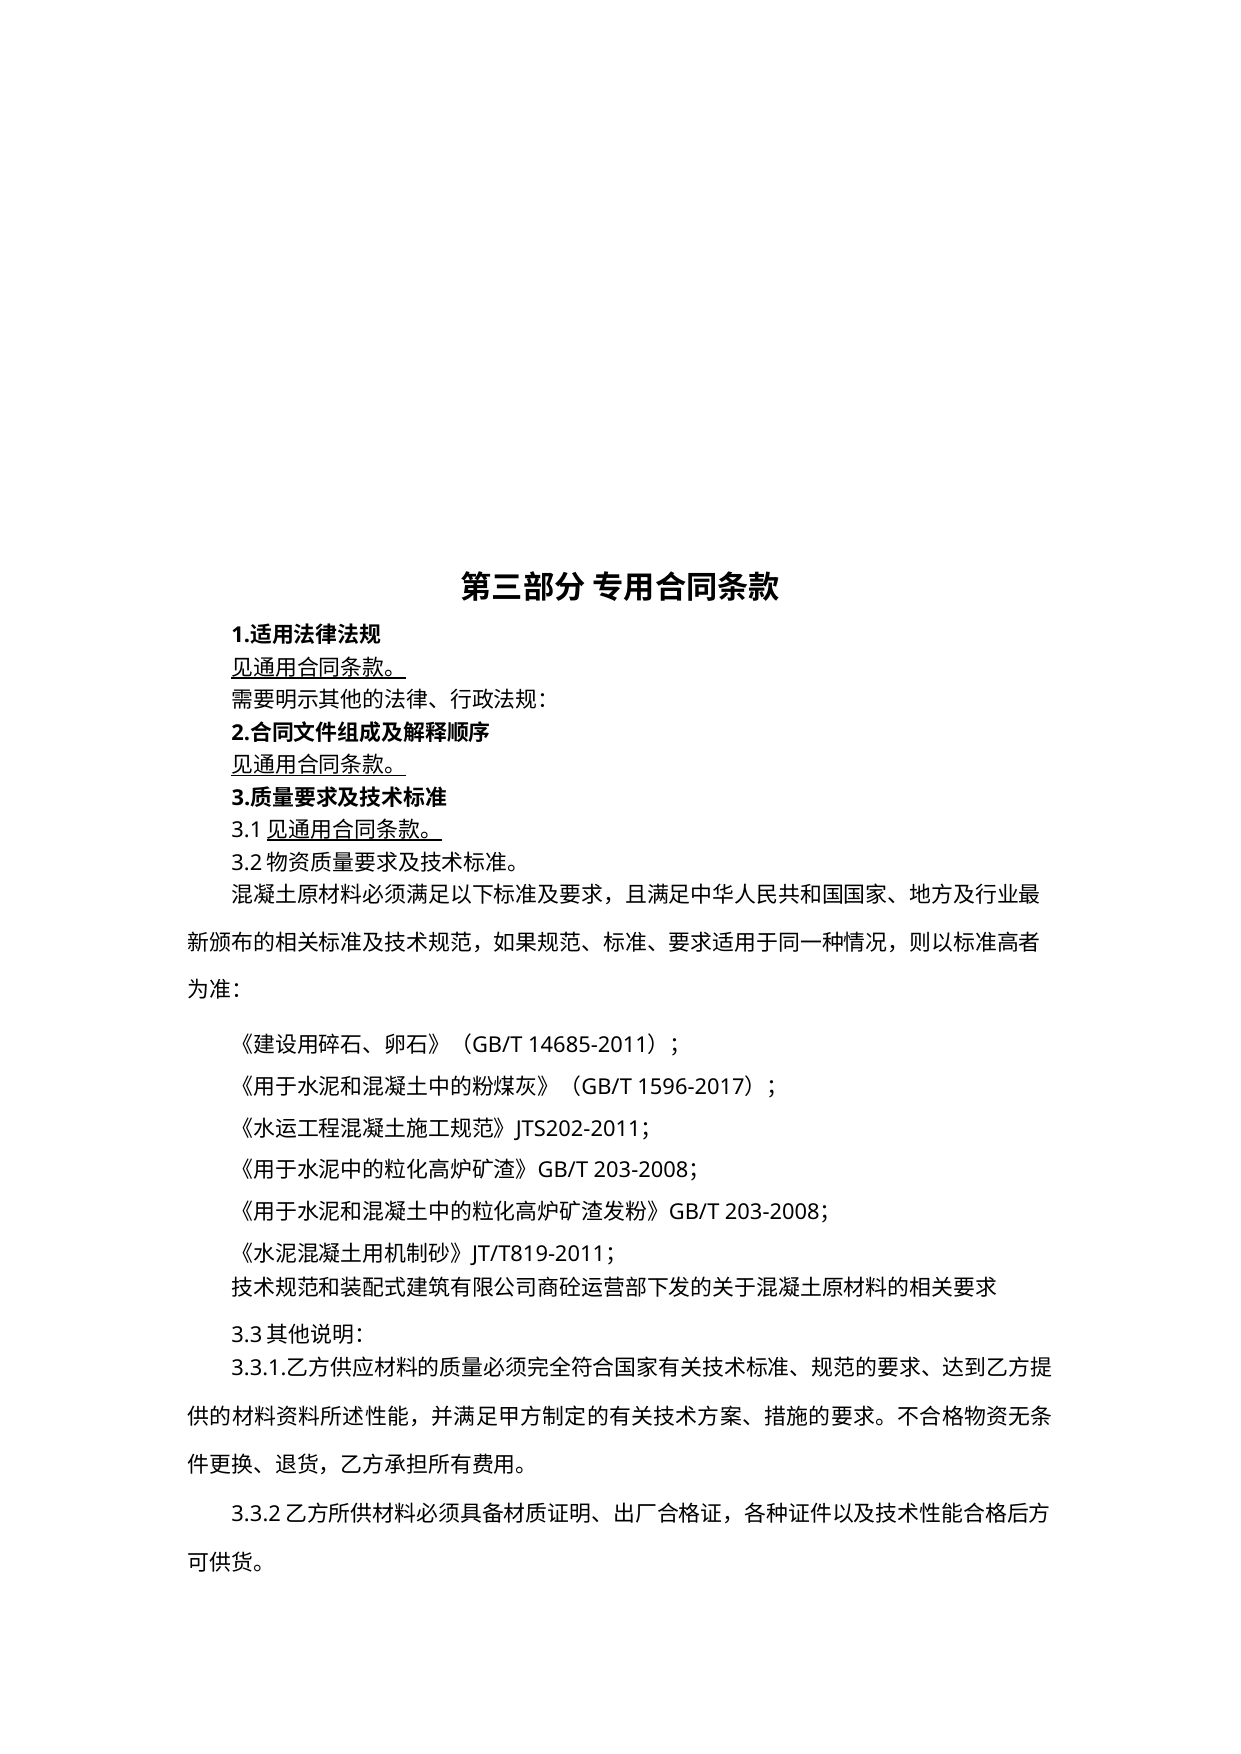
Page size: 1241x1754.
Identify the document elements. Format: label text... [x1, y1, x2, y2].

text 《用于水泥和混凝土中的粒化高炉矿渣发粉》GB/T 203-2008； [187, 1186, 1053, 1228]
text 第三部分 专用合同条款 [187, 552, 1053, 617]
text 见通用合同条款。 [187, 747, 1053, 779]
text 《用于水泥和混凝土中的粉煤灰》（GB/T 1596-2017）； [187, 1061, 1053, 1103]
text 2.合同文件组成及解释顺序 [231, 714, 1053, 747]
text 《水泥混凝土用机制砂》JT/T819-2011； [187, 1228, 1053, 1269]
text 混凝土原材料必须满足以下标准及要求，且满足中华人民共和国国家、地方及行业最新颁布的相关标准及技术规范，如果规范、标准、要求适用于同一种情况，则以标准高者为准： [187, 877, 1053, 1004]
text 3.质量要求及技术标准 [187, 779, 1053, 812]
text 3.1见通用合同条款。 [187, 812, 1053, 844]
text 技术规范和装配式建筑有限公司商砼运营部下发的关于混凝土原材料的相关要求 [187, 1269, 1053, 1301]
text 3.2物资质量要求及技术标准。 [187, 844, 1053, 877]
text 3.3其他说明： [187, 1317, 1053, 1349]
text 《建设用碎石、卵石》（GB/T 14685-2011）； [187, 1019, 1053, 1061]
text 《用于水泥中的粒化高炉矿渣》GB/T 203-2008； [187, 1144, 1053, 1186]
text 3.3.1.乙方供应材料的质量必须完全符合国家有关技术标准、规范的要求、达到乙方提供的材料资料所述性能，并满足甲方制定的有关技术方案、措施的要求。不合格物资无条件更换、退货，乙方承担所有费用。 [187, 1349, 1053, 1479]
text 见通用合同条款。 [187, 649, 1053, 682]
text 1.适用法律法规 [231, 617, 1053, 649]
text 《水运工程混凝土施工规范》JTS202-2011； [187, 1103, 1053, 1144]
text 需要明示其他的法律、行政法规： [187, 682, 1053, 714]
text 3.3.2乙方所供材料必须具备材质证明、出厂合格证，各种证件以及技术性能合格后方可供货。 [187, 1495, 1053, 1577]
